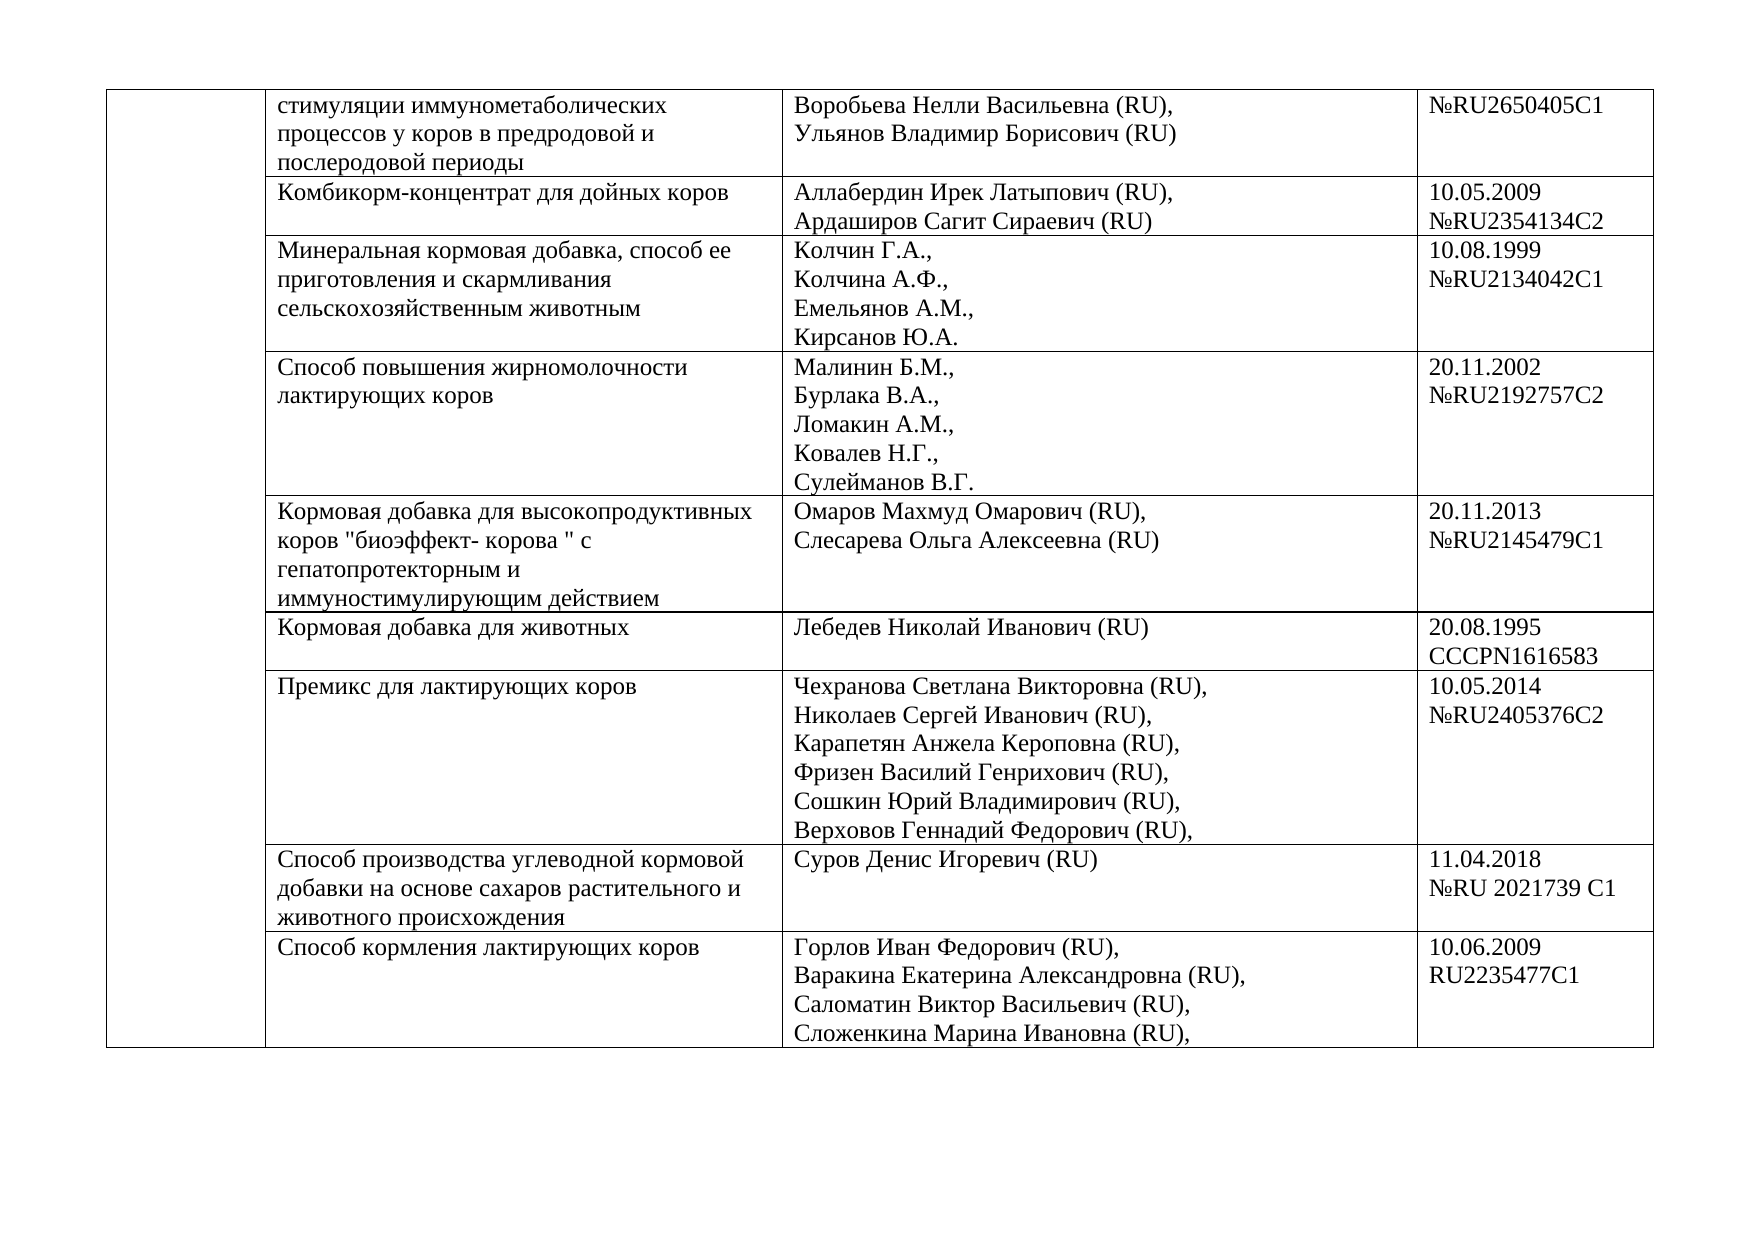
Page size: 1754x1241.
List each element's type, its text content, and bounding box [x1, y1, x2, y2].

table_cell Способ производства углеводной кормовой добавки на основе сахаров растительного и животного происхождения [266, 845, 782, 931]
table_cell 20.08.1995 СССРN1616583 [1418, 613, 1653, 670]
table_cell Кормовая добавка для животных [266, 613, 782, 670]
table_cell Малинин Б.М., Бурлака В.А., Ломакин А.М., Ковалев Н.Г., Сулейманов В.Г. [783, 352, 1417, 495]
table_cell 11.04.2018 №RU 2021739 C1 [1418, 845, 1653, 931]
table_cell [783, 932, 1417, 1047]
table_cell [783, 90, 1417, 176]
table_cell 10.05.2009 №RU2354134C2 [1418, 177, 1653, 234]
table_cell Кормовая добавка для высокопродуктивных коров "биоэффект- корова " с гепатопротекторным и иммуностимулирующим действием [266, 496, 782, 611]
table_cell 10.08.1999 №RU2134042C1 [1418, 236, 1653, 351]
table_cell Премикс для лактирующих коров [266, 671, 782, 843]
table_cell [1418, 932, 1653, 1047]
table_cell 20.11.2013 №RU2145479C1 [1418, 496, 1653, 611]
table_cell 10.05.2014 №RU2405376C2 [1418, 671, 1653, 843]
table_cell Минеральная кормовая добавка, способ ее приготовления и скармливания сельскохозяйственным животным [266, 236, 782, 351]
table_cell Способ повышения жирномолочности лактирующих коров [266, 352, 782, 495]
table_cell 20.11.2002 №RU2192757C2 [1418, 352, 1653, 495]
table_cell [266, 932, 782, 1047]
table_cell Комбикорм-концентрат для дойных коров [266, 177, 782, 234]
table_cell Чехранова Светлана Викторовна (RU), Николаев Сергей Иванович (RU), Карапетян Анжела Кероповна (RU), Фризен Василий Генрихович (RU), Сошкин Юрий Владимирович (RU), Верховов Геннадий Федорович (RU), [783, 671, 1417, 843]
table_cell Аллабердин Ирек Латыпович (RU), Ардаширов Сагит Сираевич (RU) [783, 177, 1417, 234]
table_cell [266, 90, 782, 176]
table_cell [1418, 90, 1653, 176]
table_cell Суров Денис Игоревич (RU) [783, 845, 1417, 931]
table_cell Лебедев Николай Иванович (RU) [783, 613, 1417, 670]
table_cell Омаров Махмуд Омарович (RU), Слесарева Ольга Алексеевна (RU) [783, 496, 1417, 611]
table_cell Колчин Г.А., Колчина А.Ф., Емельянов А.М., Кирсанов Ю.А. [783, 236, 1417, 351]
